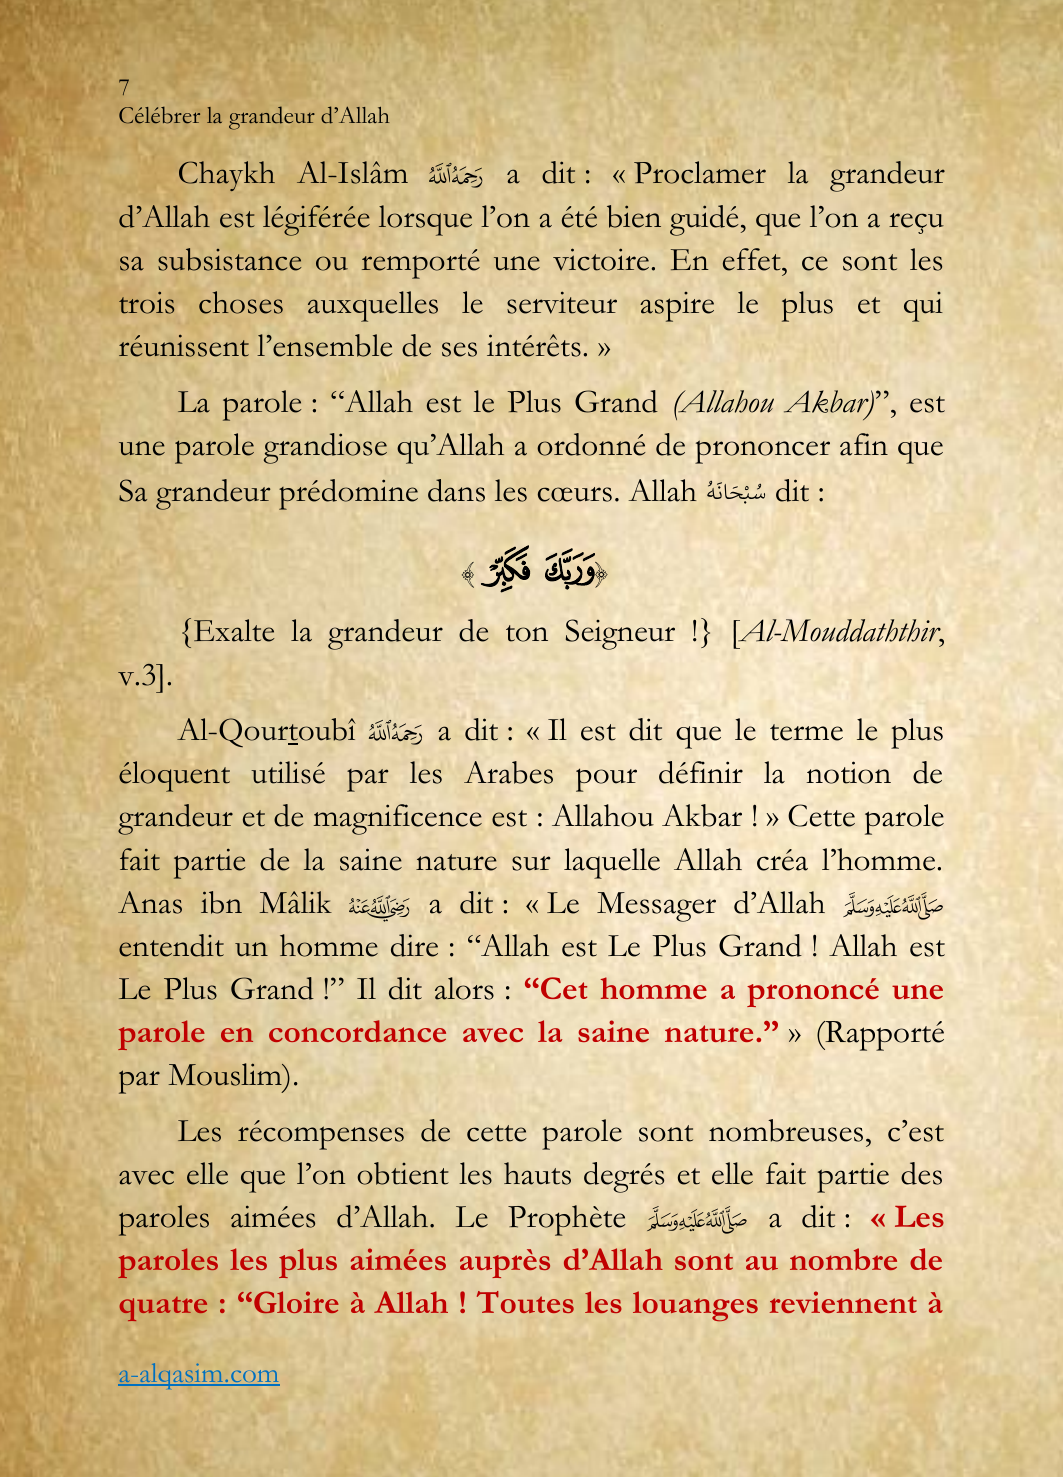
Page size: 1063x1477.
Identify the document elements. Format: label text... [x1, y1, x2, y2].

text La parole : “Allah est le Plus Grand (Allahou Akbar)”, est une parole grandiose qu’Allah a ordonné de prononcer afin que Sa grandeur prédomine dans les cœurs. Allah سُبْحَانَهُ dit : [118, 383, 945, 510]
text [118, 1112, 945, 1322]
text Chaykh Al-Islâm V a dit : « Proclamer la grandeur d’Allah est légiférée lorsque l’on a été bien guidé, que l’on a reçu sa subsistance ou remporté une victoire. En effet, ce sont les trois choses auxquelles le serviteur aspire le plus et qui réunissent l’ensemble de ses intérêts. » [118, 155, 945, 365]
text {Exalte la grandeur de ton Seigneur !} [Al-Mouddaththir, v.3]. [118, 613, 945, 694]
picture [0, 0, 1063, 1477]
text {ﲠ ﲡ } [118, 541, 945, 601]
text Al-Qourtoubî V a dit : « Il est dit que le terme le plus éloquent utilisé par les Arabes pour définir la notion de grandeur et de magnificence est : Allahou Akbar ! » Cette parole fait partie de la saine nature sur laquelle Allah créa l’homme. Anas ibn Mâlik I a dit : « Le Messager d’Allah H entendit un homme dire : “Allah est Le Plus Grand ! Allah est Le Plus Grand !” Il dit alors : “Cet homme a prononcé une parole en concordance avec la saine nature.” » (Rapporté par Mouslim). [118, 712, 945, 1094]
